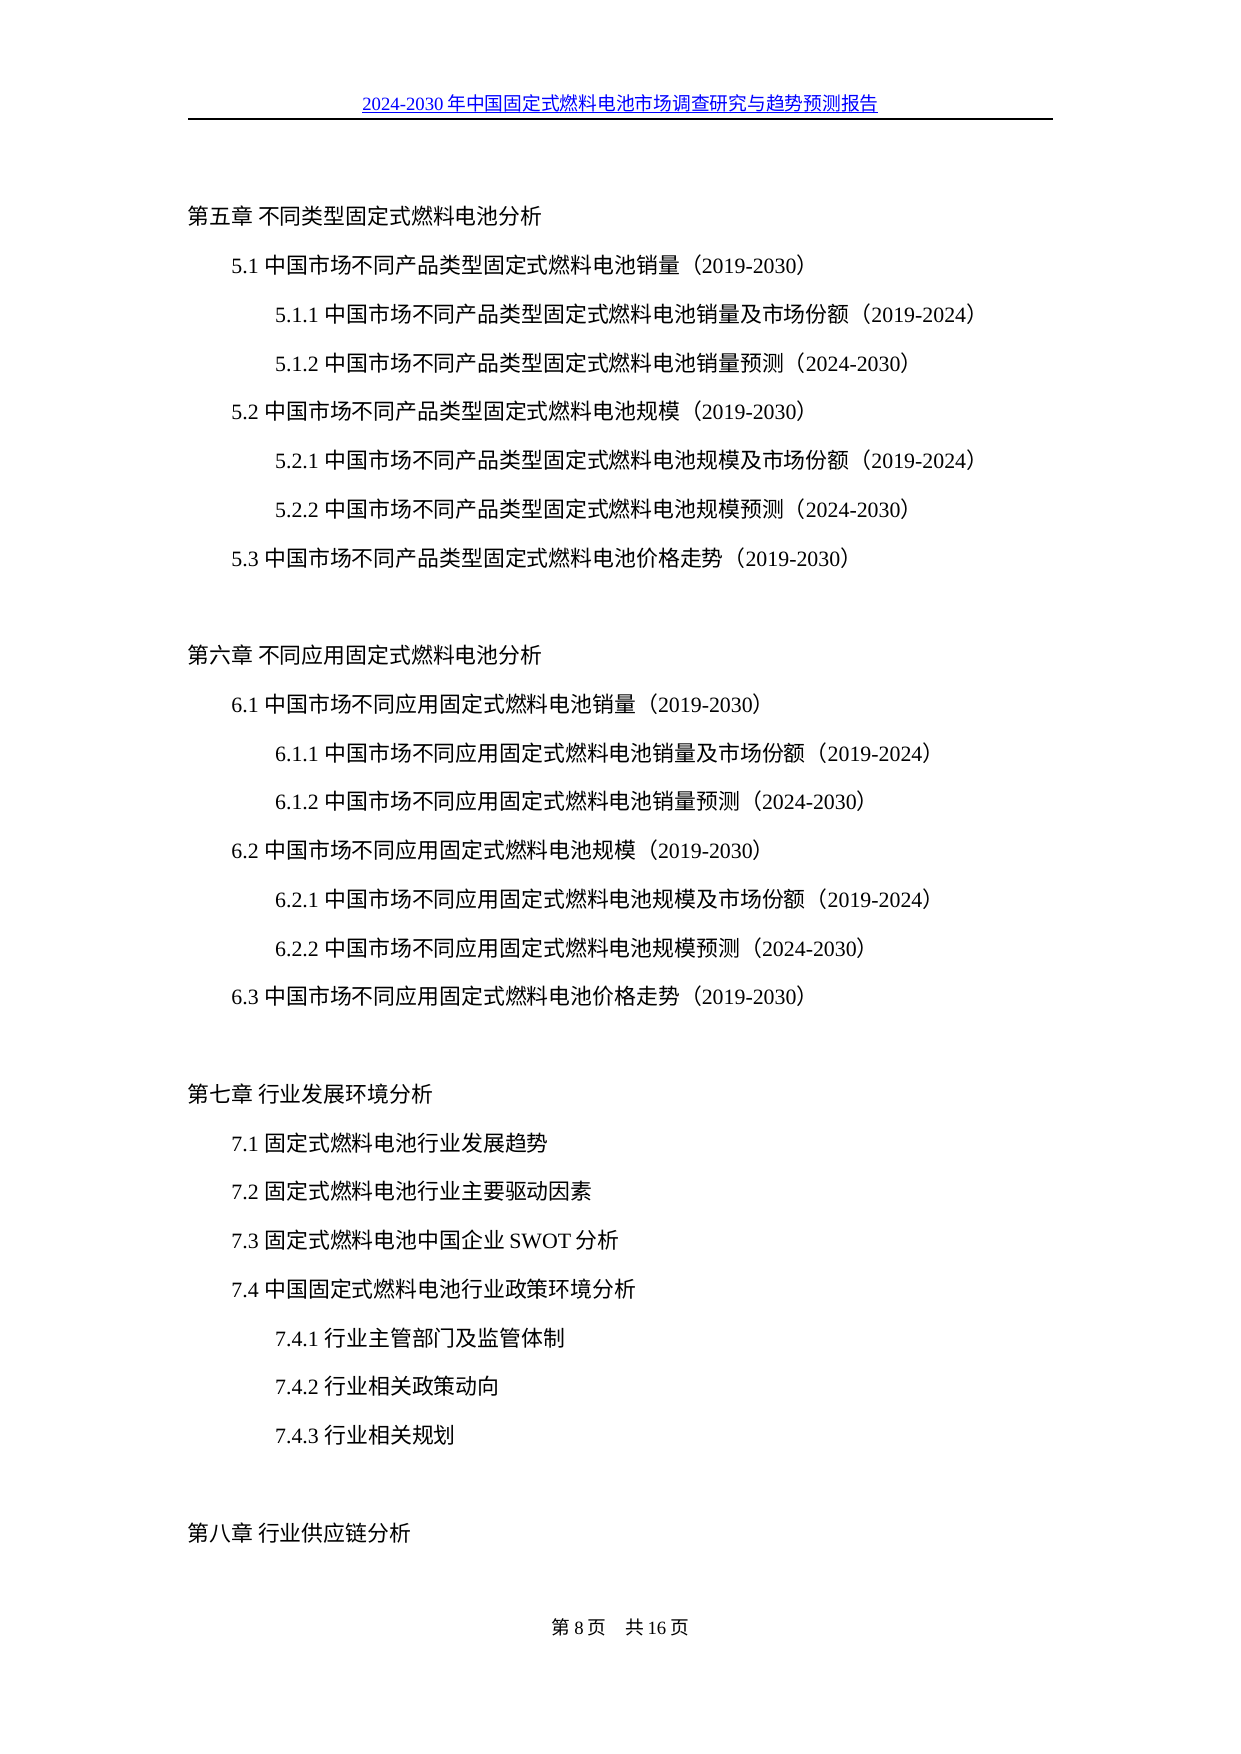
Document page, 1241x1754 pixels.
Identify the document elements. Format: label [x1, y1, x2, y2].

text [187, 150, 1053, 1548]
